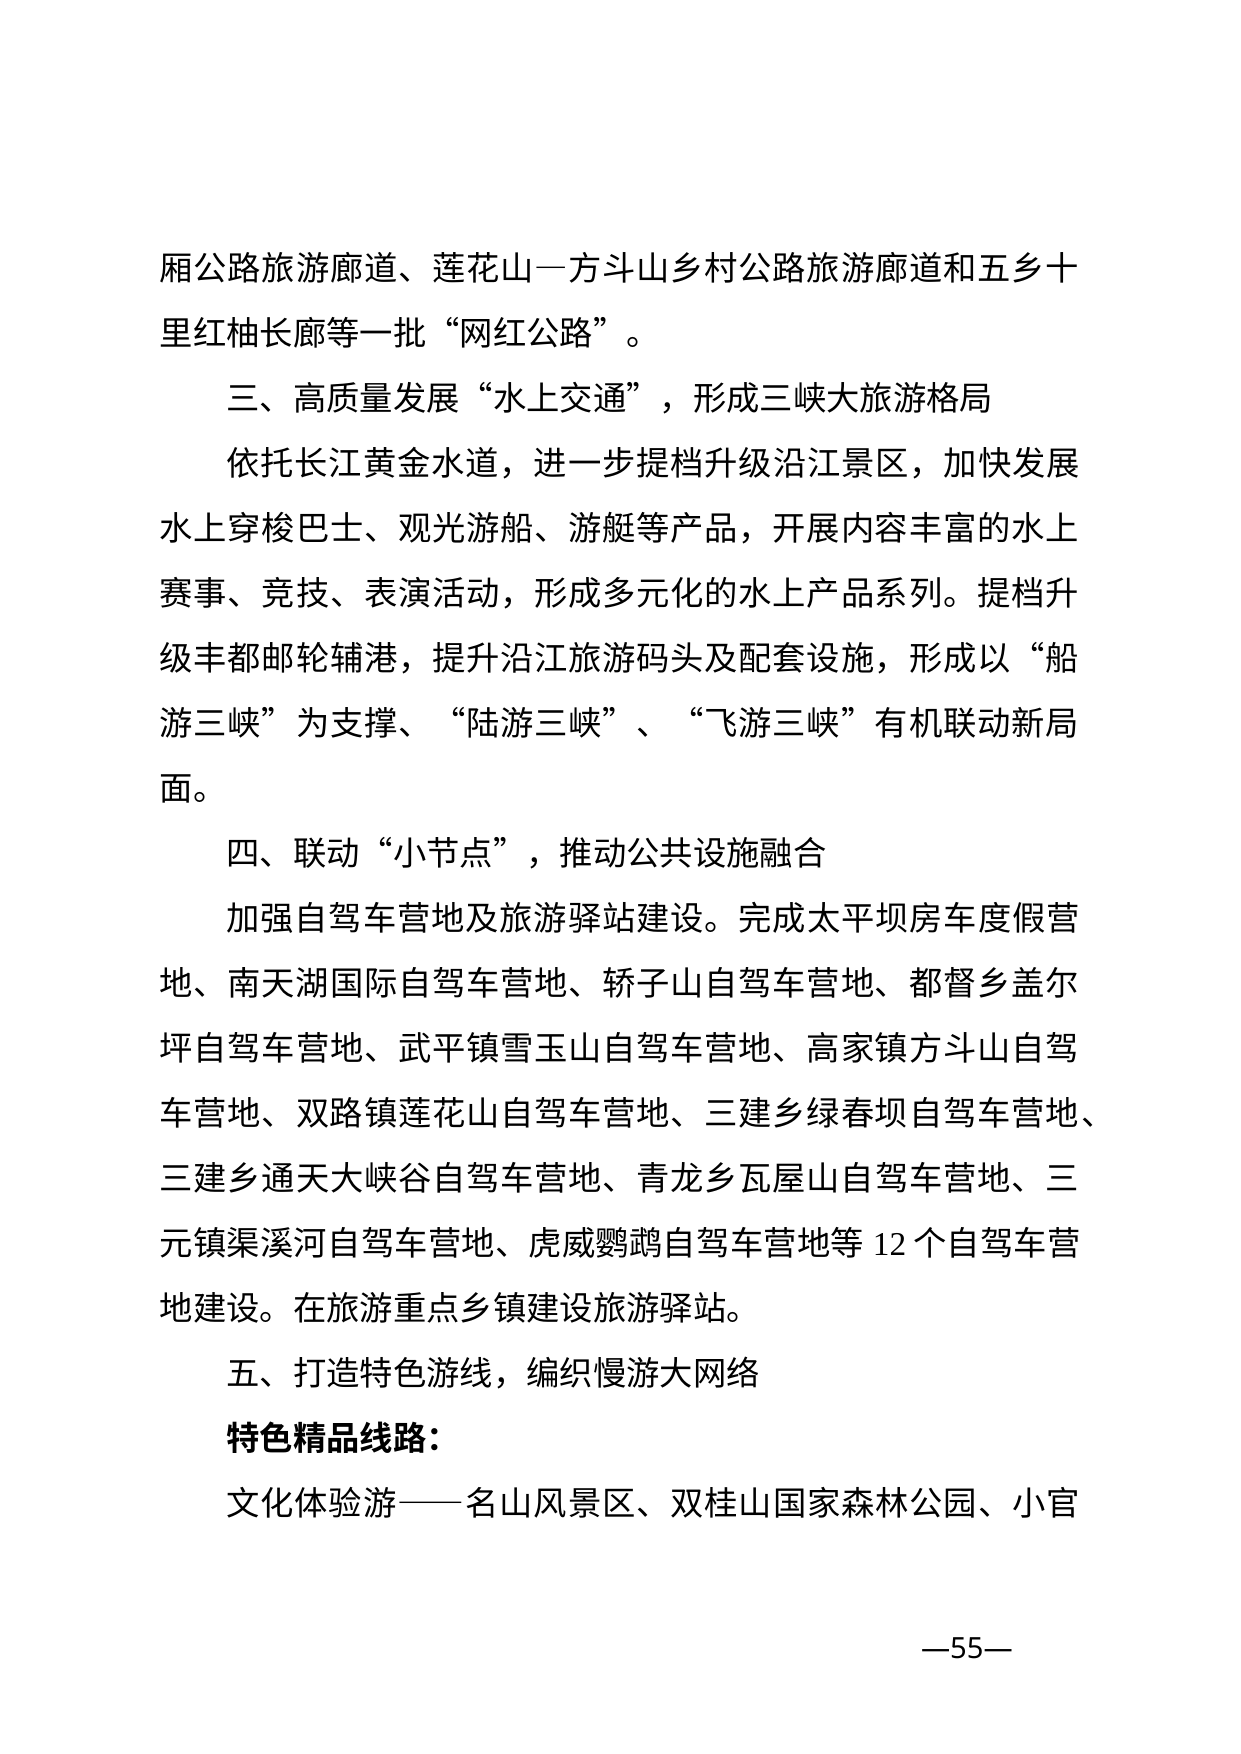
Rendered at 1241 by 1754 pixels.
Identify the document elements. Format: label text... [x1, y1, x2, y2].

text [159, 233, 1081, 363]
text 三、高质量发展“水上交通”，形成三峡大旅游格局 [159, 363, 1081, 428]
text 依托长江黄金水道，进一步提档升级沿江景区，加快发展水上穿梭巴士、观光游船、游艇等产品，开展内容丰富的水上赛事、竞技、表演活动，形成多元化的水上产品系列。提档升级丰都邮轮辅港，提升沿江旅游码头及配套设施，形成以“船游三峡”为支撑、“陆游三峡”、“飞游三峡”有机联动新局面。 [159, 428, 1081, 818]
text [159, 1468, 1081, 1533]
text 四、联动“小节点”，推动公共设施融合 [159, 818, 1081, 883]
text 特色精品线路： [159, 1403, 1081, 1468]
text 加强自驾车营地及旅游驿站建设。完成太平坝房车度假营地、南天湖国际自驾车营地、轿子山自驾车营地、都督乡盖尔坪自驾车营地、武平镇雪玉山自驾车营地、高家镇方斗山自驾车营地、双路镇莲花山自驾车营地、三建乡绿春坝自驾车营地、三建乡通天大峡谷自驾车营地、青龙乡瓦屋山自驾车营地、三元镇渠溪河自驾车营地、虎威鹦鹉自驾车营地等12个自驾车营地建设。在旅游重点乡镇建设旅游驿站。 [159, 883, 1081, 1338]
text 五、打造特色游线，编织慢游大网络 [159, 1338, 1081, 1403]
